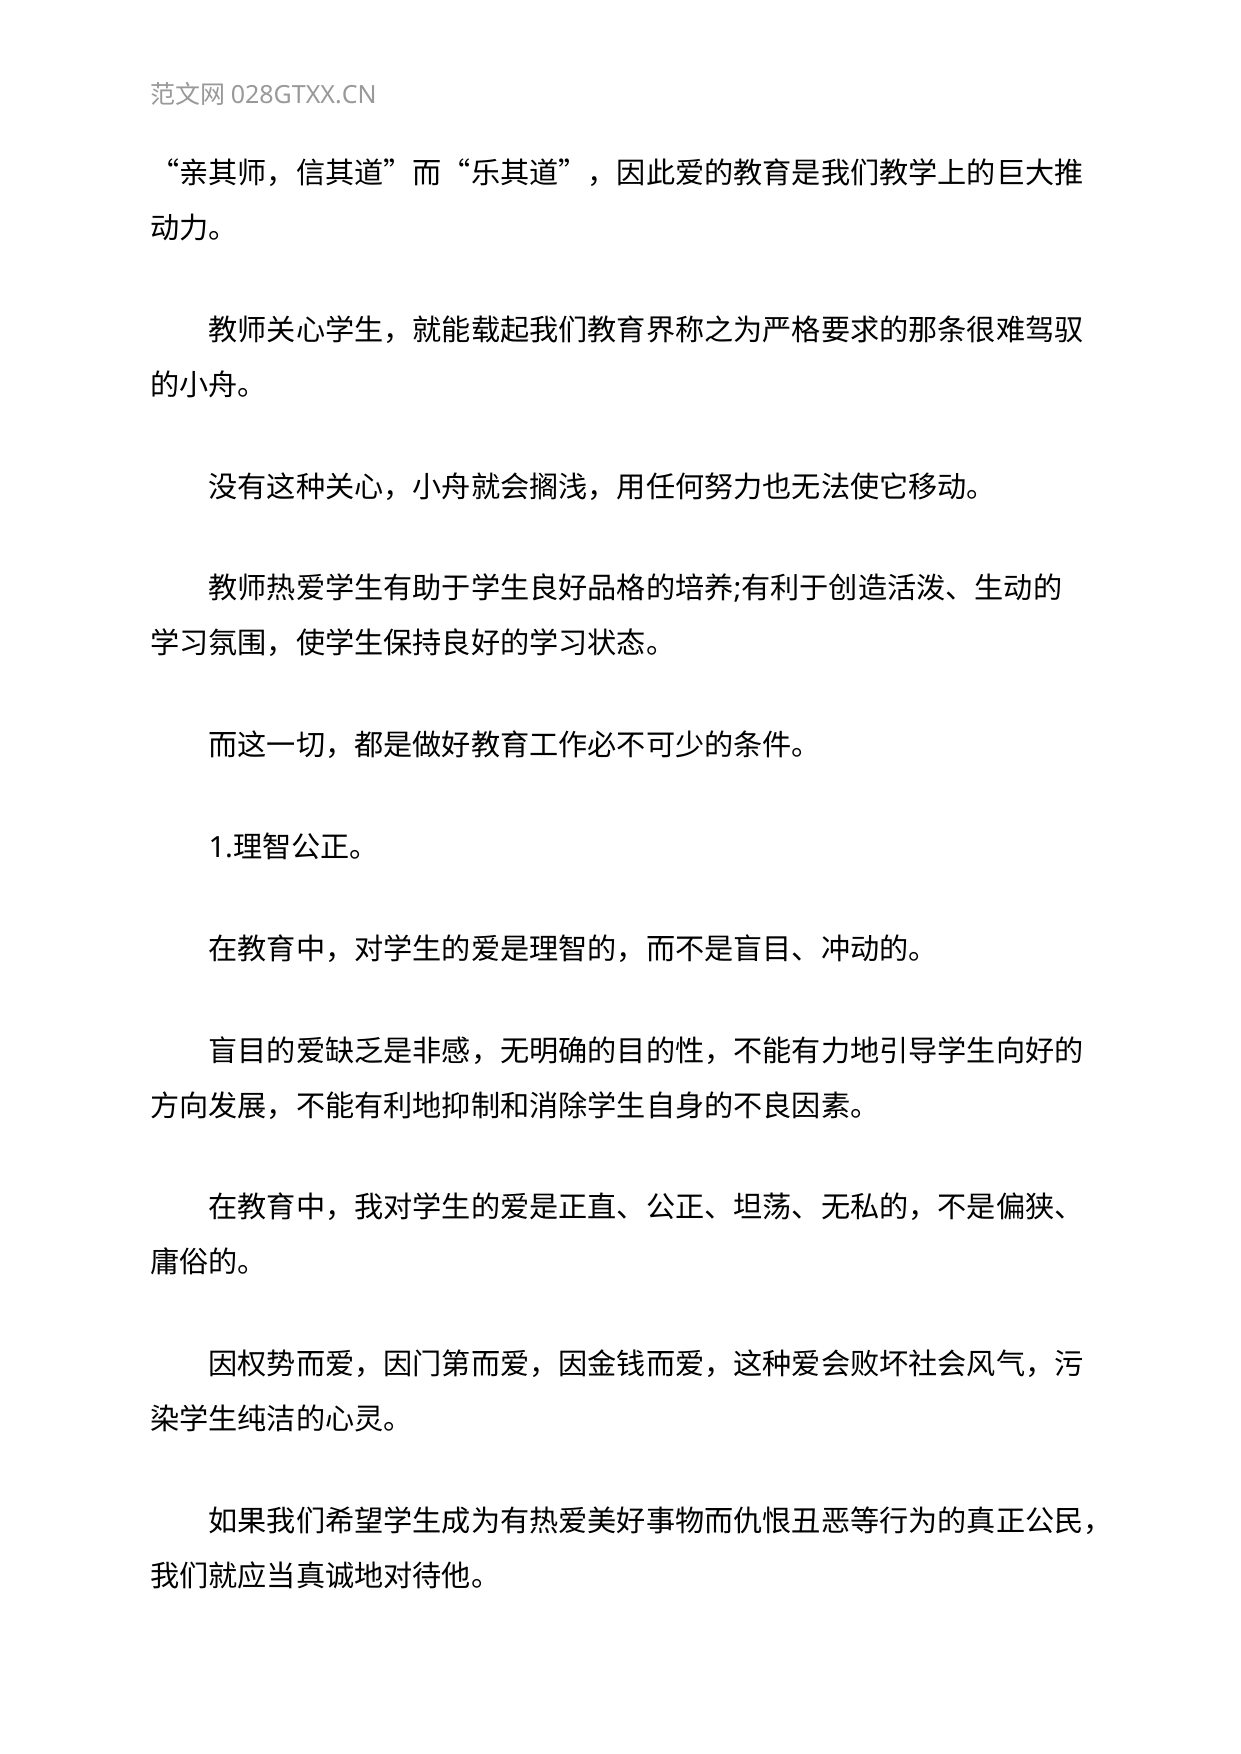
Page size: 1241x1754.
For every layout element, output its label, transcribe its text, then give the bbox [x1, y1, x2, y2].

text 因权势而爱，因门第而爱，因金钱而爱，这种爱会败坏社会风气，污染学生纯洁的心灵。 [150, 1341, 1090, 1438]
text 在教育中，我对学生的爱是正直、公正、坦荡、无私的，不是偏狭、庸俗的。 [150, 1184, 1090, 1281]
text 在教育中，对学生的爱是理智的，而不是盲目、冲动的。 [150, 926, 1090, 968]
text 没有这种关心，小舟就会搁浅，用任何努力也无法使它移动。 [150, 463, 1090, 506]
text 如果我们希望学生成为有热爱美好事物而仇恨丑恶等行为的真正公民，我们就应当真诚地对待他。 [150, 1497, 1090, 1594]
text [150, 150, 1090, 247]
text 教师关心学生，就能载起我们教育界称之为严格要求的那条很难驾驭的小舟。 [150, 307, 1090, 404]
text 盲目的爱缺乏是非感，无明确的目的性，不能有力地引导学生向好的方向发展，不能有利地抑制和消除学生自身的不良因素。 [150, 1027, 1090, 1124]
text 而这一切，都是做好教育工作必不可少的条件。 [150, 722, 1090, 764]
text 1.理智公正。 [150, 824, 1090, 866]
text 教师热爱学生有助于学生良好品格的培养;有利于创造活泼、生动的学习氛围，使学生保持良好的学习状态。 [150, 565, 1090, 662]
